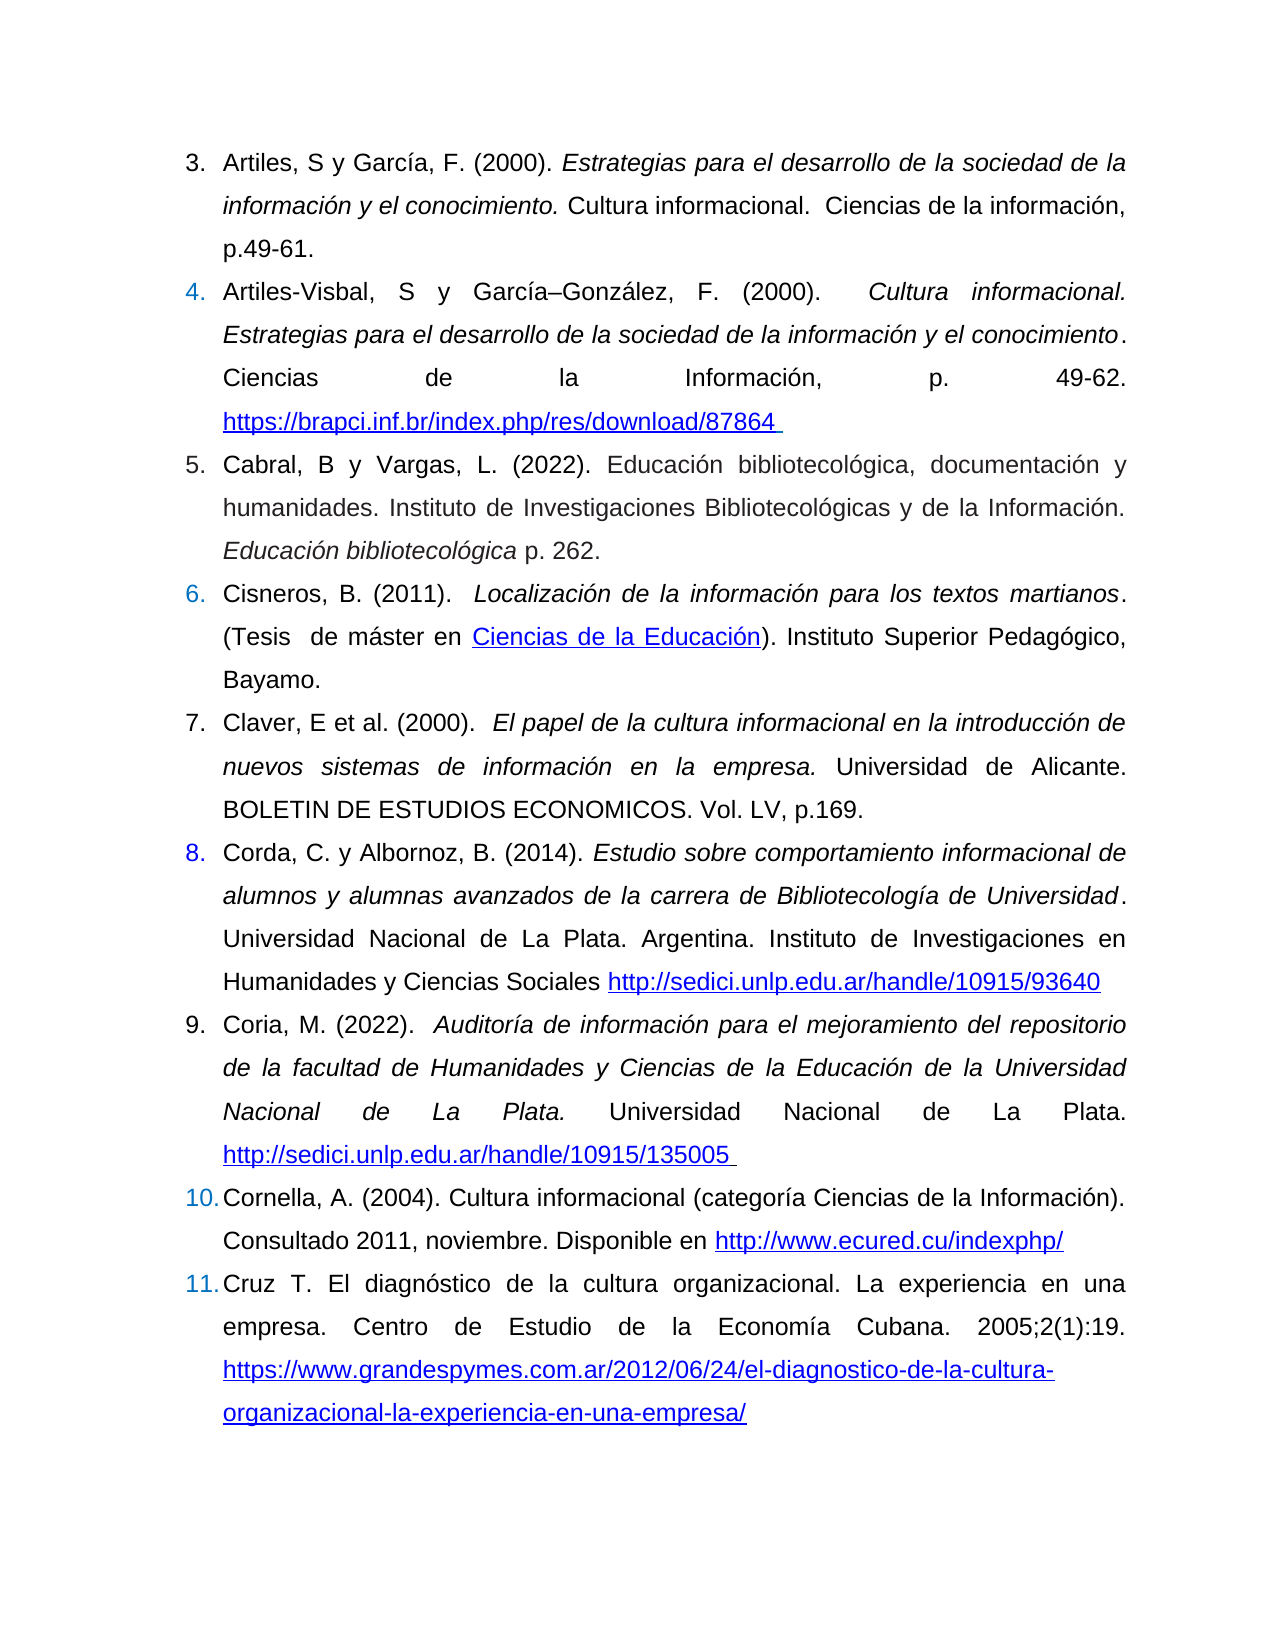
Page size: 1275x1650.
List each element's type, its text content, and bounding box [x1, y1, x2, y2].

list Corda, C. y Albornoz, B. (2014). Estudio sobre comportamiento informacional de alumnos y alumnas avanzados de la carrera de Bibliotecología de Universidad. Universidad Nacional de La Plata. Argentina. Instituto de Investigaciones en Humanidades y Ciencias Sociales http://sedici.unlp.edu.ar/handle/10915/93640 [185, 838, 1127, 996]
list Cornella, A. (2004). Cultura informacional (categoría Ciencias de la Información). Consultado 2011, noviembre. Disponible en http://www.ecured.cu/indexphp/ [185, 1183, 1127, 1254]
list Cabral, B y Vargas, L. (2022). Educación bibliotecológica, documentación y humanidades. Instituto de Investigaciones Bibliotecológicas y de la Información. Educación bibliotecológica p. 262. [185, 449, 1127, 564]
list Claver, E et al. (2000). El papel de la cultura informacional en la introducción de nuevos sistemas de información en la empresa. Universidad de Alicante. BOLETIN DE ESTUDIOS ECONOMICOS. Vol. LV, p.169. [185, 708, 1127, 823]
list Cruz T. El diagnóstico de la cultura organizacional. La experiencia en una empresa. Centro de Estudio de la Economía Cubana. 2005;2(1):19. https://www.grandespymes.com.ar/2012/06/24/el-diagnostico-de-la-cultura-organizacional-la-experiencia-en-una-empresa/ [185, 1269, 1127, 1427]
list Coria, M. (2022). Auditoría de información para el mejoramiento del repositorio de la facultad de Humanidades y Ciencias de la Educación de la Universidad Nacional de La Plata. Universidad Nacional de La Plata. http://sedici.unlp.edu.ar/handle/10915/135005 [185, 1010, 1127, 1168]
list Cisneros, B. (2011). Localización de la información para los textos martianos. (Tesis de máster en Ciencias de la Educación). Instituto Superior Pedagógico, Bayamo. [185, 579, 1127, 694]
list Artiles, S y García, F. (2000). Estrategias para el desarrollo de la sociedad de la información y el conocimiento. Cultura informacional. Ciencias de la información, p.49-61. [185, 148, 1127, 263]
list Artiles-Visbal, S y García–González, F. (2000). Cultura informacional. Estrategias para el desarrollo de la sociedad de la información y el conocimiento. Ciencias de la Información, p. 49-62. https://brapci.inf.br/index.php/res/download/87864 [185, 277, 1127, 435]
